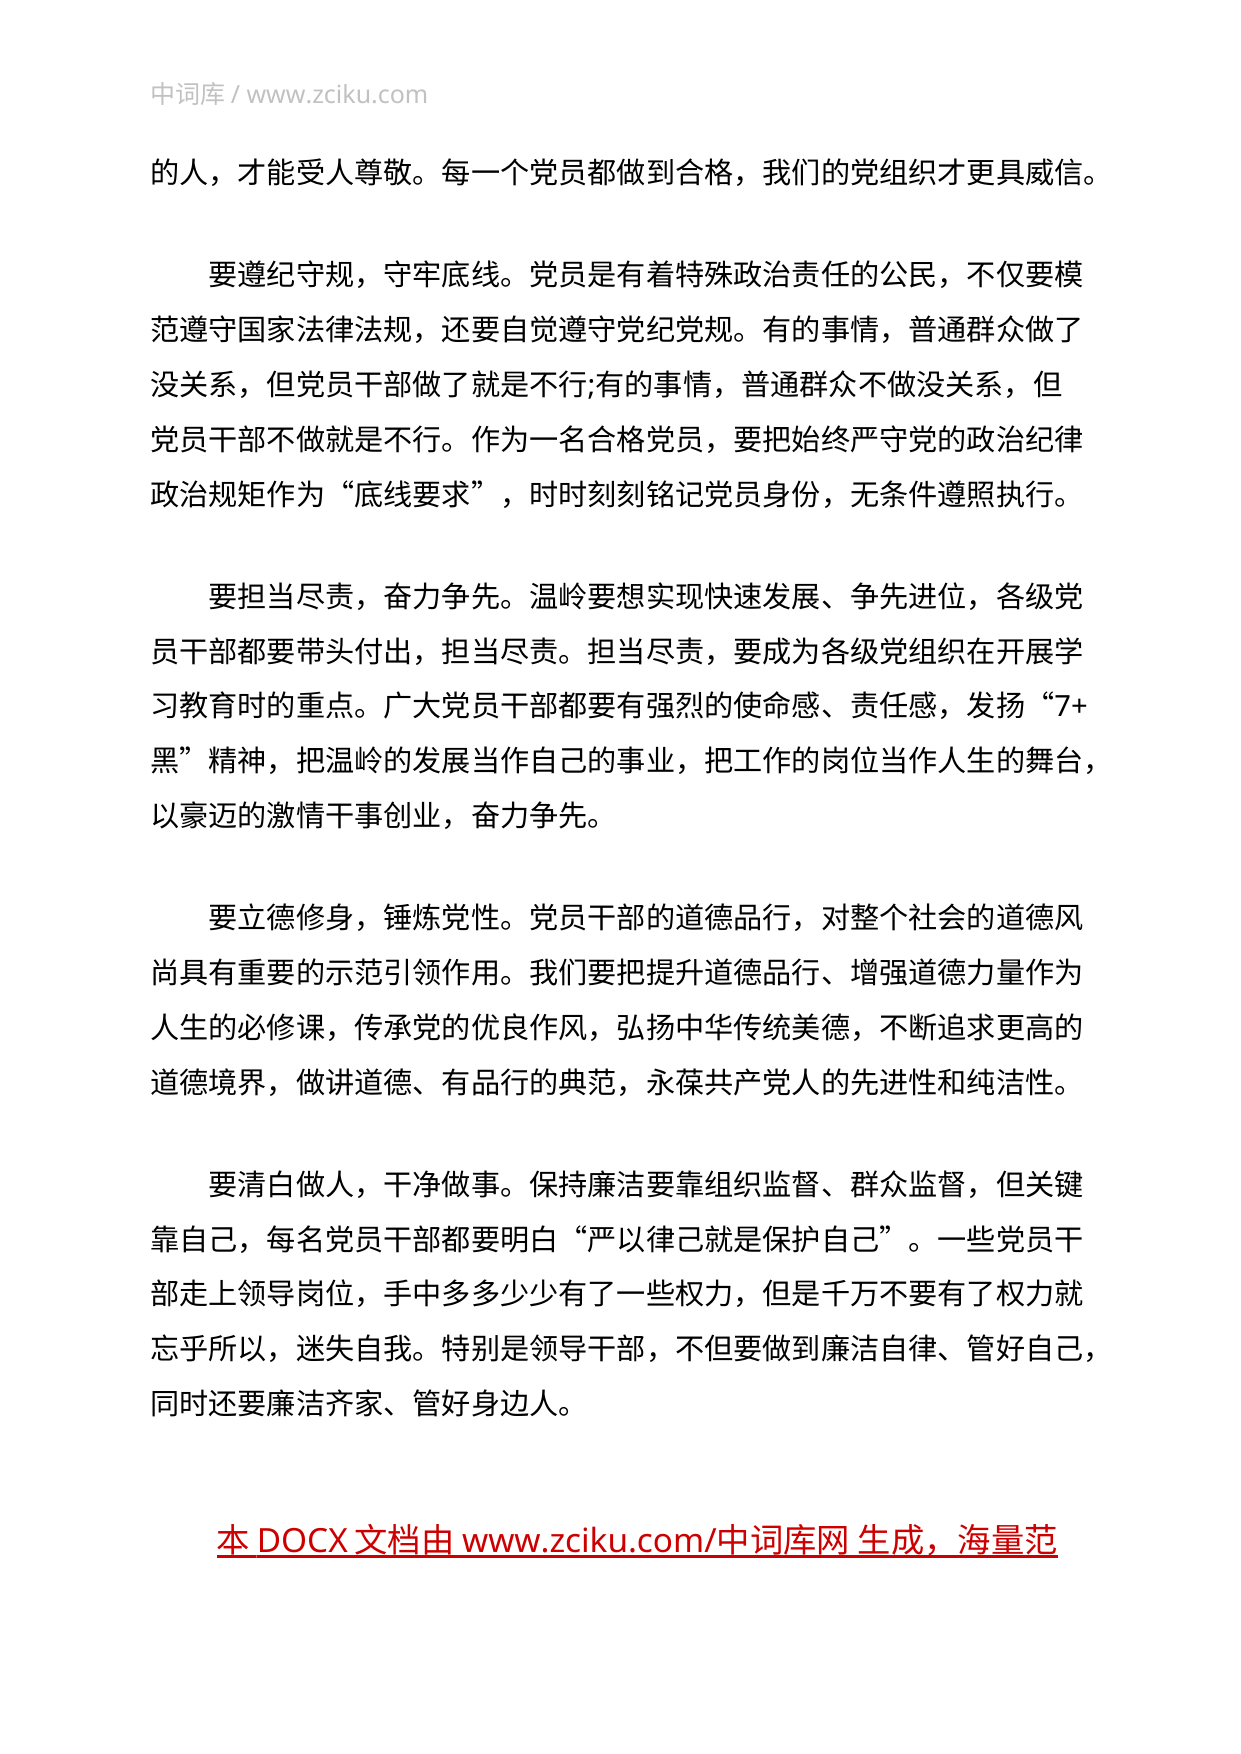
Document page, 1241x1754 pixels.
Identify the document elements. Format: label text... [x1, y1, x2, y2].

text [150, 150, 1090, 192]
text 要立德修身，锤炼党性。党员干部的道德品行，对整个社会的道德风尚具有重要的示范引领作用。我们要把提升道德品行、增强道德力量作为人生的必修课，传承党的优良作风，弘扬中华传统美德，不断追求更高的道德境界，做讲道德、有品行的典范，永葆共产党人的先进性和纯洁性。 [150, 895, 1090, 1102]
text 要遵纪守规，守牢底线。党员是有着特殊政治责任的公民，不仅要模范遵守国家法律法规，还要自觉遵守党纪党规。有的事情，普通群众做了没关系，但党员干部做了就是不行;有的事情，普通群众不做没关系，但党员干部不做就是不行。作为一名合格党员，要把始终严守党的政治纪律政治规矩作为“底线要求”，时时刻刻铭记党员身份，无条件遵照执行。 [150, 252, 1090, 514]
text 要担当尽责，奋力争先。温岭要想实现快速发展、争先进位，各级党员干部都要带头付出，担当尽责。担当尽责，要成为各级党组织在开展学习教育时的重点。广大党员干部都要有强烈的使命感、责任感，发扬“7+黑”精神，把温岭的发展当作自己的事业，把工作的岗位当作人生的舞台，以豪迈的激情干事创业，奋力争先。 [150, 573, 1090, 835]
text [150, 1514, 1090, 1562]
text 要清白做人，干净做事。保持廉洁要靠组织监督、群众监督，但关键靠自己，每名党员干部都要明白“严以律己就是保护自己”。一些党员干部走上领导岗位，手中多多少少有了一些权力，但是千万不要有了权力就忘乎所以，迷失自我。特别是领导干部，不但要做到廉洁自律、管好自己，同时还要廉洁齐家、管好身边人。 [150, 1161, 1090, 1423]
